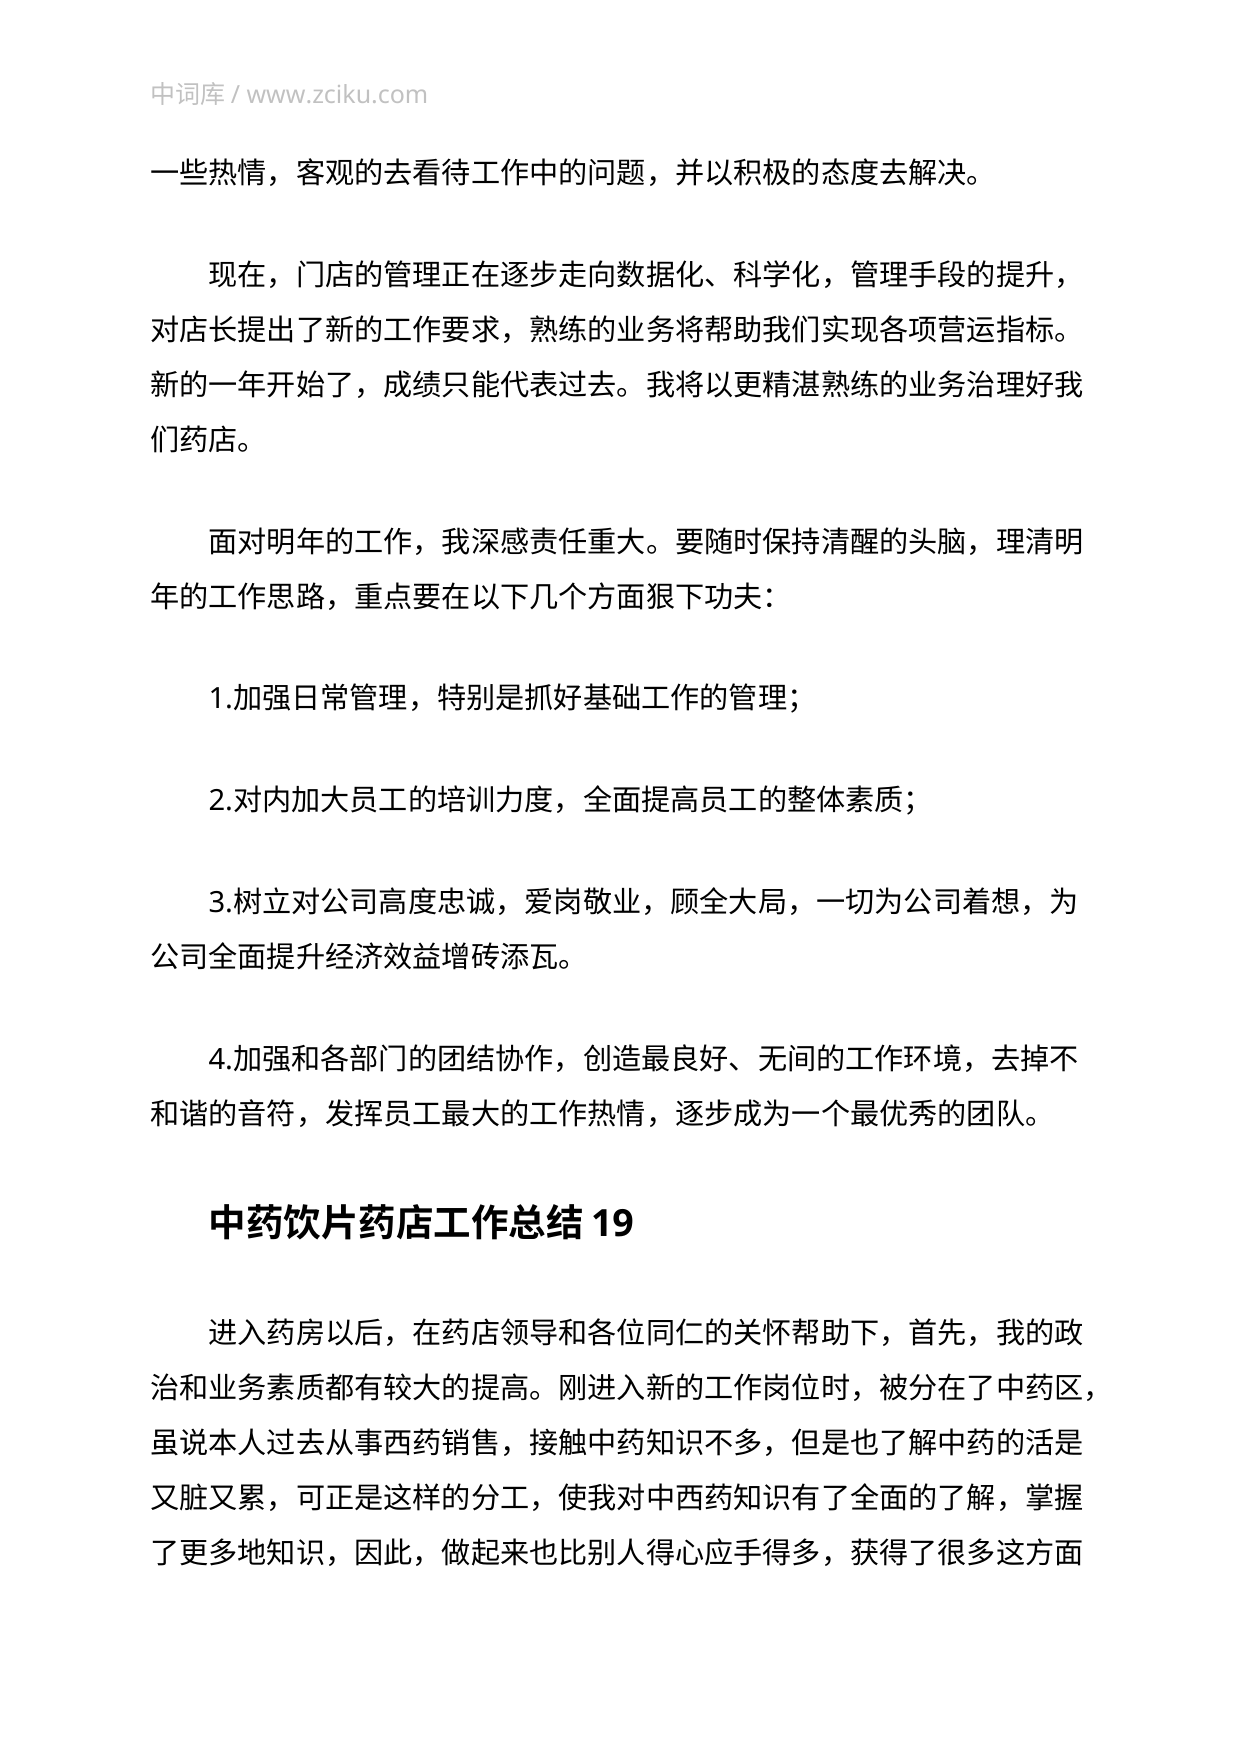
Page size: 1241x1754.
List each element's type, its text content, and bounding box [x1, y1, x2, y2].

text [150, 150, 1090, 192]
text 现在，门店的管理正在逐步走向数据化、科学化，管理手段的提升，对店长提出了新的工作要求，熟练的业务将帮助我们实现各项营运指标。新的一年开始了，成绩只能代表过去。我将以更精湛熟练的业务治理好我们药店。 [150, 252, 1090, 459]
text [150, 1310, 1090, 1572]
text 中药饮片药店工作总结19 [150, 1192, 1090, 1247]
text 1.加强日常管理，特别是抓好基础工作的管理； [150, 675, 1090, 717]
text 面对明年的工作，我深感责任重大。要随时保持清醒的头脑，理清明年的工作思路，重点要在以下几个方面狠下功夫： [150, 518, 1090, 615]
text 3.树立对公司高度忠诚，爱岗敬业，顾全大局，一切为公司着想，为公司全面提升经济效益增砖添瓦。 [150, 879, 1090, 976]
text 4.加强和各部门的团结协作，创造最良好、无间的工作环境，去掉不和谐的音符，发挥员工最大的工作热情，逐步成为一个最优秀的团队。 [150, 1036, 1090, 1133]
text 2.对内加大员工的培训力度，全面提高员工的整体素质； [150, 777, 1090, 819]
